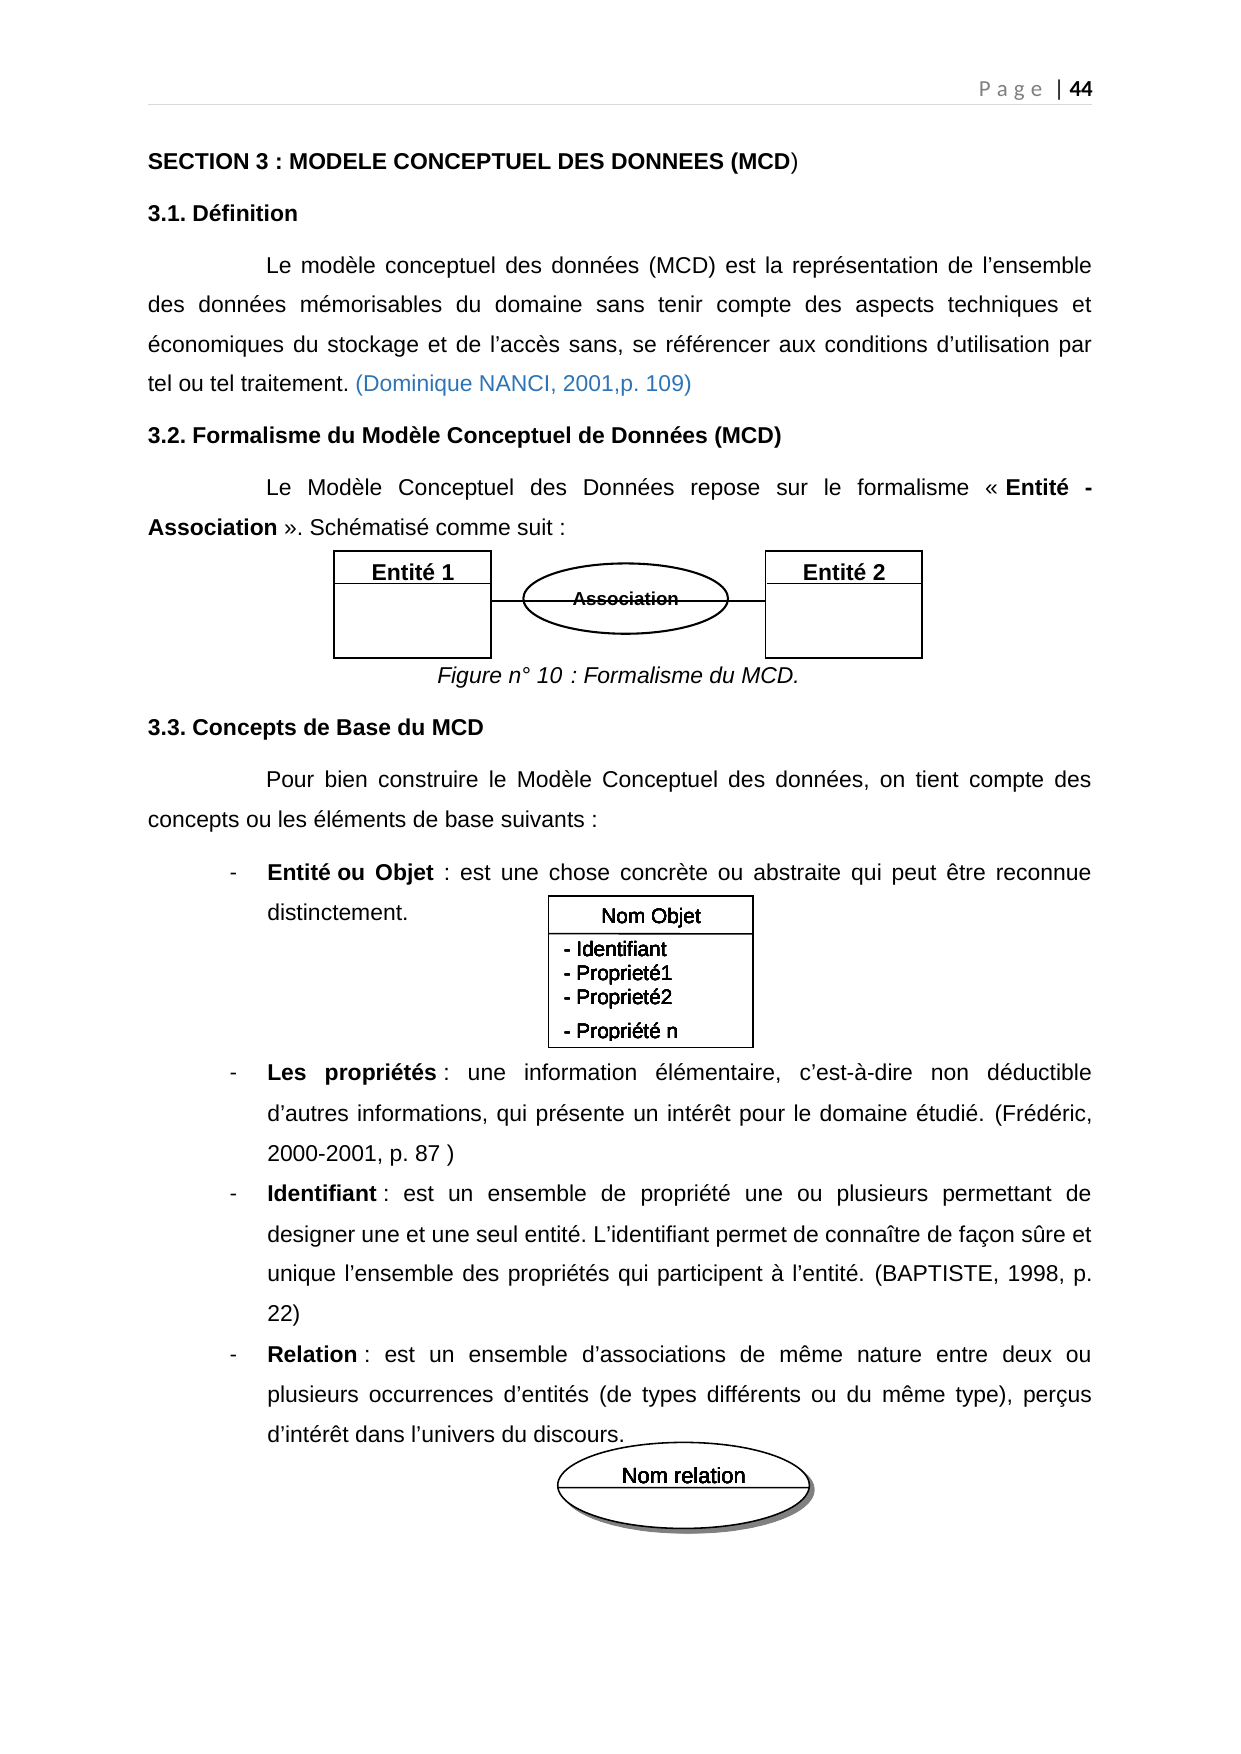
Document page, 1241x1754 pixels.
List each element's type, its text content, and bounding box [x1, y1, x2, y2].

list Relation : est un ensemble d’associations de même nature entre deux ou plusieurs occurrences d’entités (de types différents ou du même type), perçus d’intérêt dans l’univers du discours. [229, 1340, 1092, 1447]
list Identifiant : est un ensemble de propriété une ou plusieurs permettant de designer une et une seul entité. L’identifiant permet de connaître de façon sûre et unique l’ensemble des propriétés qui participent à l’entité. [229, 1179, 1092, 1327]
subtitle Le modèle conceptuel des données (MCD) est la représentation de l’ensemble des données mémorisables du domaine sans tenir compte des aspects techniques et économiques du stockage et de l’accès sans, se référencer aux conditions d’utilisation par tel ou tel traitement. [148, 252, 1092, 396]
list Les propriétés : une information élémentaire, c’est-à-dire non déductible d’autres informations, qui présente un intérêt pour le domaine étudié. [229, 1058, 1092, 1166]
text 3.3. Concepts de Base du MCD [148, 714, 1092, 741]
text SECTION 3 : MODELE CONCEPTUEL DES DONNEES (MCD) [148, 148, 1092, 174]
text 3.2. Formalisme du Modèle Conceptuel de Données (MCD) [148, 422, 1092, 448]
text Figure n° 10 : Formalisme du MCD. [148, 662, 1091, 689]
list Entité ou Objet : est une chose concrète ou abstraite qui peut être reconnue distinctement. [229, 858, 1092, 925]
text Le Modèle Conceptuel des Données repose sur le formalisme « Entité - Association ». Schématisé comme suit : [148, 474, 1092, 540]
text Pour bien construire le Modèle Conceptuel des données, on tient compte des concepts ou les éléments de base suivants : [148, 766, 1092, 832]
text 3.1. Définition [148, 200, 1092, 226]
